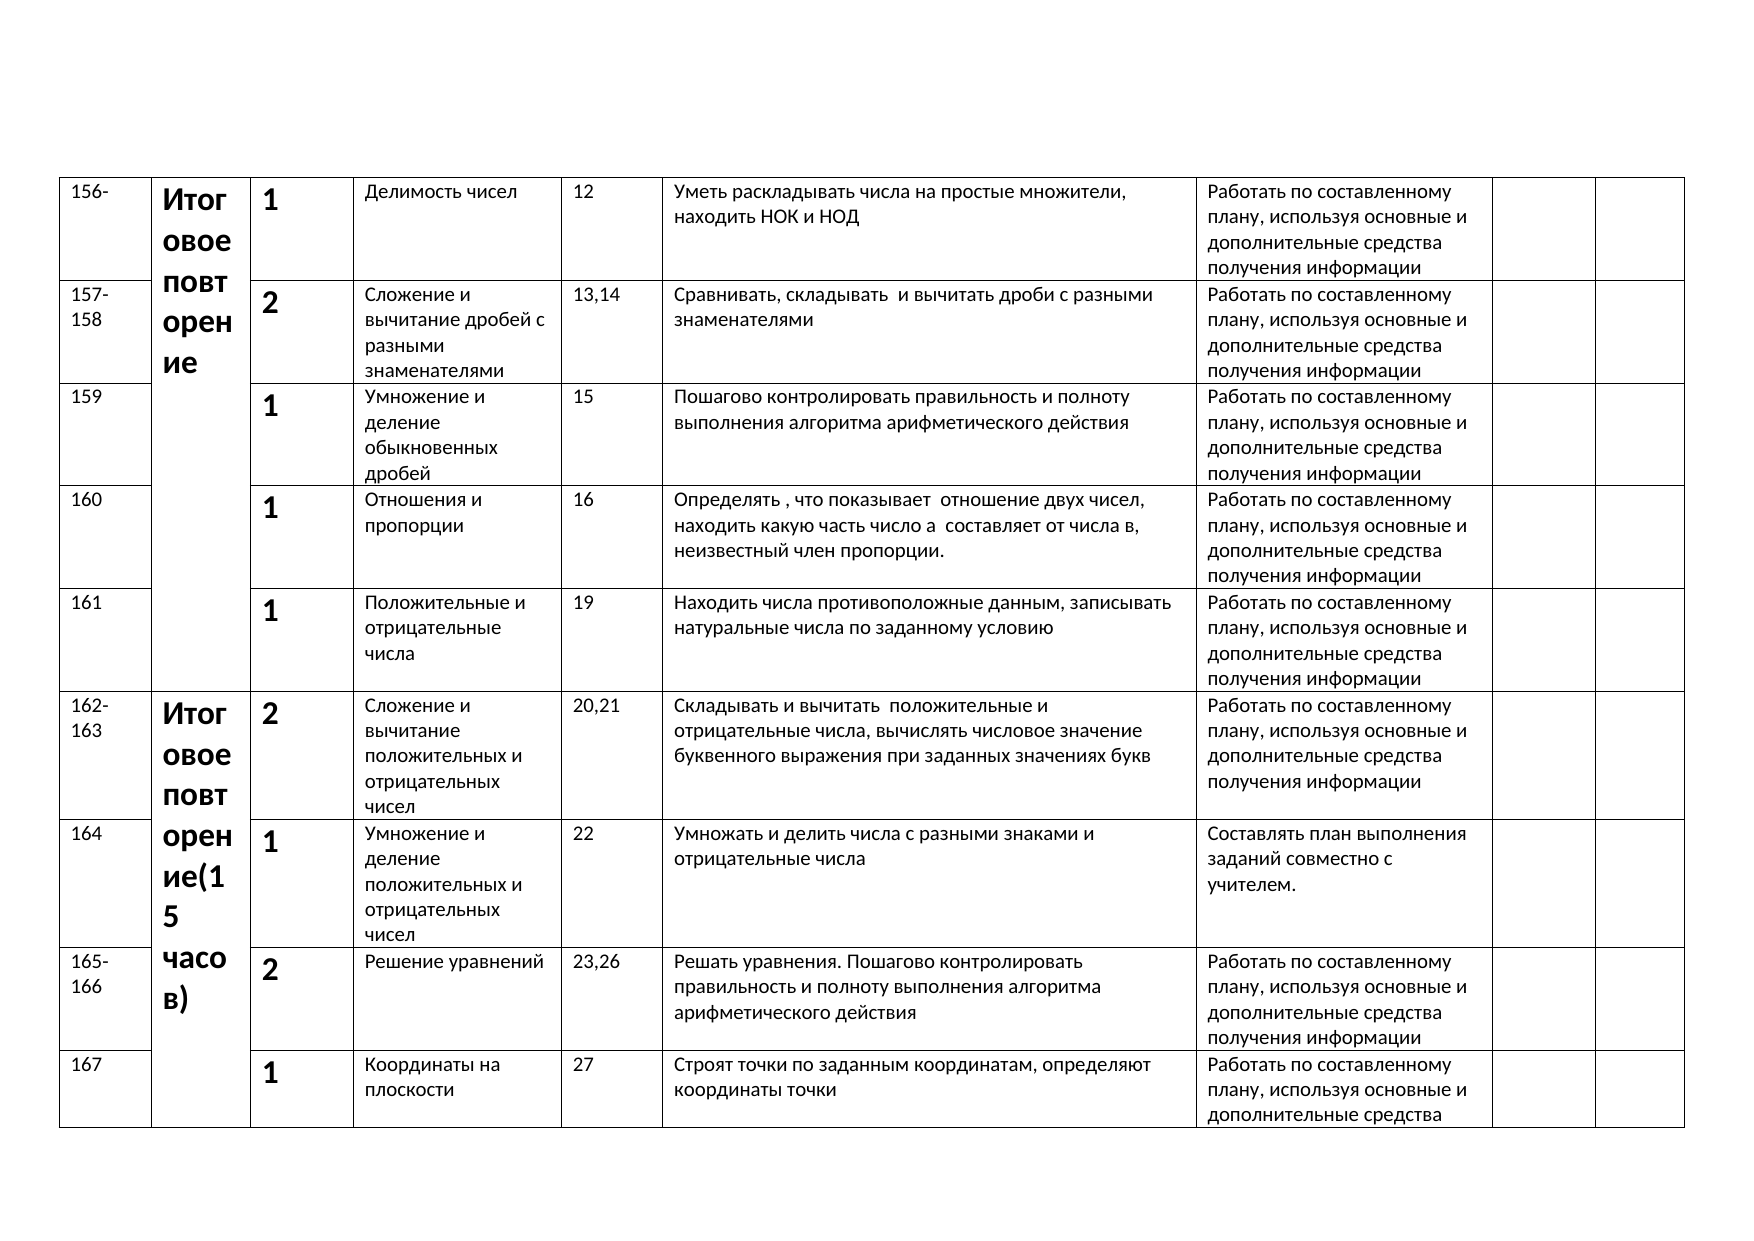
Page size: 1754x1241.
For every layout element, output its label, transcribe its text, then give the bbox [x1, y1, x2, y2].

table_cell 2 [251, 692, 353, 819]
table_cell 27 [562, 1051, 662, 1127]
table_cell Складывать и вычитать положительные и отрицательные числа, вычислять числовое значение буквенного выражения при заданных значениях букв [663, 692, 1196, 819]
table_cell [1596, 820, 1684, 947]
table_cell [1493, 486, 1595, 588]
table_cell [1197, 1051, 1492, 1127]
table_cell [1596, 948, 1684, 1050]
table_cell 1 [251, 384, 353, 485]
table_cell [1493, 948, 1595, 1050]
table_cell 164 [60, 820, 151, 947]
table_cell Отношения и пропорции [354, 486, 561, 588]
table_cell 161 [60, 589, 151, 691]
table_cell 1 [251, 178, 353, 280]
table_cell 1 [251, 589, 353, 691]
table_cell 19 [562, 589, 662, 691]
table_cell [1596, 281, 1684, 383]
table_cell [1596, 384, 1684, 485]
table_cell 12 [562, 178, 662, 280]
table_cell [1596, 486, 1684, 588]
table_cell Работать по составленному плану, используя основные и дополнительные средства получения информации [1197, 589, 1492, 691]
table_cell 20,21 [562, 692, 662, 819]
table_cell Работать по составленному плану, используя основные и дополнительные средства получения информации [1197, 384, 1492, 485]
table_cell Умножение и деление обыкновенных дробей [354, 384, 561, 485]
table_cell [1493, 1051, 1595, 1127]
table_cell [1493, 384, 1595, 485]
table_cell 15 [562, 384, 662, 485]
table_cell Умножение и деление положительных и отрицательных чисел [354, 820, 561, 947]
table_cell Решение уравнений [354, 948, 561, 1050]
table_cell [1493, 178, 1595, 280]
table_cell [1493, 692, 1595, 819]
table_cell 2 [251, 281, 353, 383]
table_cell Работать по составленному плану, используя основные и дополнительные средства получения информации [1197, 692, 1492, 819]
table_cell Составлять план выполнения заданий совместно с учителем. [1197, 820, 1492, 947]
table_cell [663, 1051, 1196, 1127]
table_cell [1596, 692, 1684, 819]
table_cell Работать по составленному плану, используя основные и дополнительные средства получения информации [1197, 486, 1492, 588]
table_cell 16 [562, 486, 662, 588]
table_cell 156- [60, 178, 151, 280]
table_cell Итоговое повторение(15 часов) [152, 692, 250, 1127]
table_cell Работать по составленному плану, используя основные и дополнительные средства получения информации [1197, 178, 1492, 280]
table_cell 157-158 [60, 281, 151, 383]
table_cell Делимость чисел [354, 178, 561, 280]
table_cell [1596, 1051, 1684, 1127]
table_cell [1493, 820, 1595, 947]
table_cell 23,26 [562, 948, 662, 1050]
table_cell 1 [251, 820, 353, 947]
table_cell Пошагово контролировать правильность и полноту выполнения алгоритма арифметического действия [663, 384, 1196, 485]
table_cell 160 [60, 486, 151, 588]
table_cell 165-166 [60, 948, 151, 1050]
table_cell Решать уравнения. Пошагово контролировать правильность и полноту выполнения алгоритма арифметического действия [663, 948, 1196, 1050]
table_cell Работать по составленному плану, используя основные и дополнительные средства получения информации [1197, 948, 1492, 1050]
table_cell [1493, 281, 1595, 383]
table_cell Сложение и вычитание положительных и отрицательных чисел [354, 692, 561, 819]
table_cell Находить числа противоположные данным, записывать натуральные числа по заданному условию [663, 589, 1196, 691]
table_cell Уметь раскладывать числа на простые множители, находить НОК и НОД [663, 178, 1196, 280]
table_cell Сложение и вычитание дробей с разными знаменателями [354, 281, 561, 383]
table_cell 2 [251, 948, 353, 1050]
table_cell 167 [60, 1051, 151, 1127]
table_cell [354, 1051, 561, 1127]
table_cell Положительные и отрицательные числа [354, 589, 561, 691]
table_cell 1 [251, 1051, 353, 1127]
table_cell Умножать и делить числа с разными знаками и отрицательные числа [663, 820, 1196, 947]
table_cell Итоговое повторение [152, 178, 250, 691]
table_cell Сравнивать, складывать и вычитать дроби с разными знаменателями [663, 281, 1196, 383]
table_cell [1596, 178, 1684, 280]
table_cell 13,14 [562, 281, 662, 383]
table_cell Определять , что показывает отношение двух чисел, находить какую часть число а составляет от числа в, неизвестный член пропорции. [663, 486, 1196, 588]
table_cell 22 [562, 820, 662, 947]
table_cell Работать по составленному плану, используя основные и дополнительные средства получения информации [1197, 281, 1492, 383]
table_cell 162-163 [60, 692, 151, 819]
table_cell [1493, 589, 1595, 691]
table_cell 159 [60, 384, 151, 485]
table_cell 1 [251, 486, 353, 588]
table_cell [1596, 589, 1684, 691]
